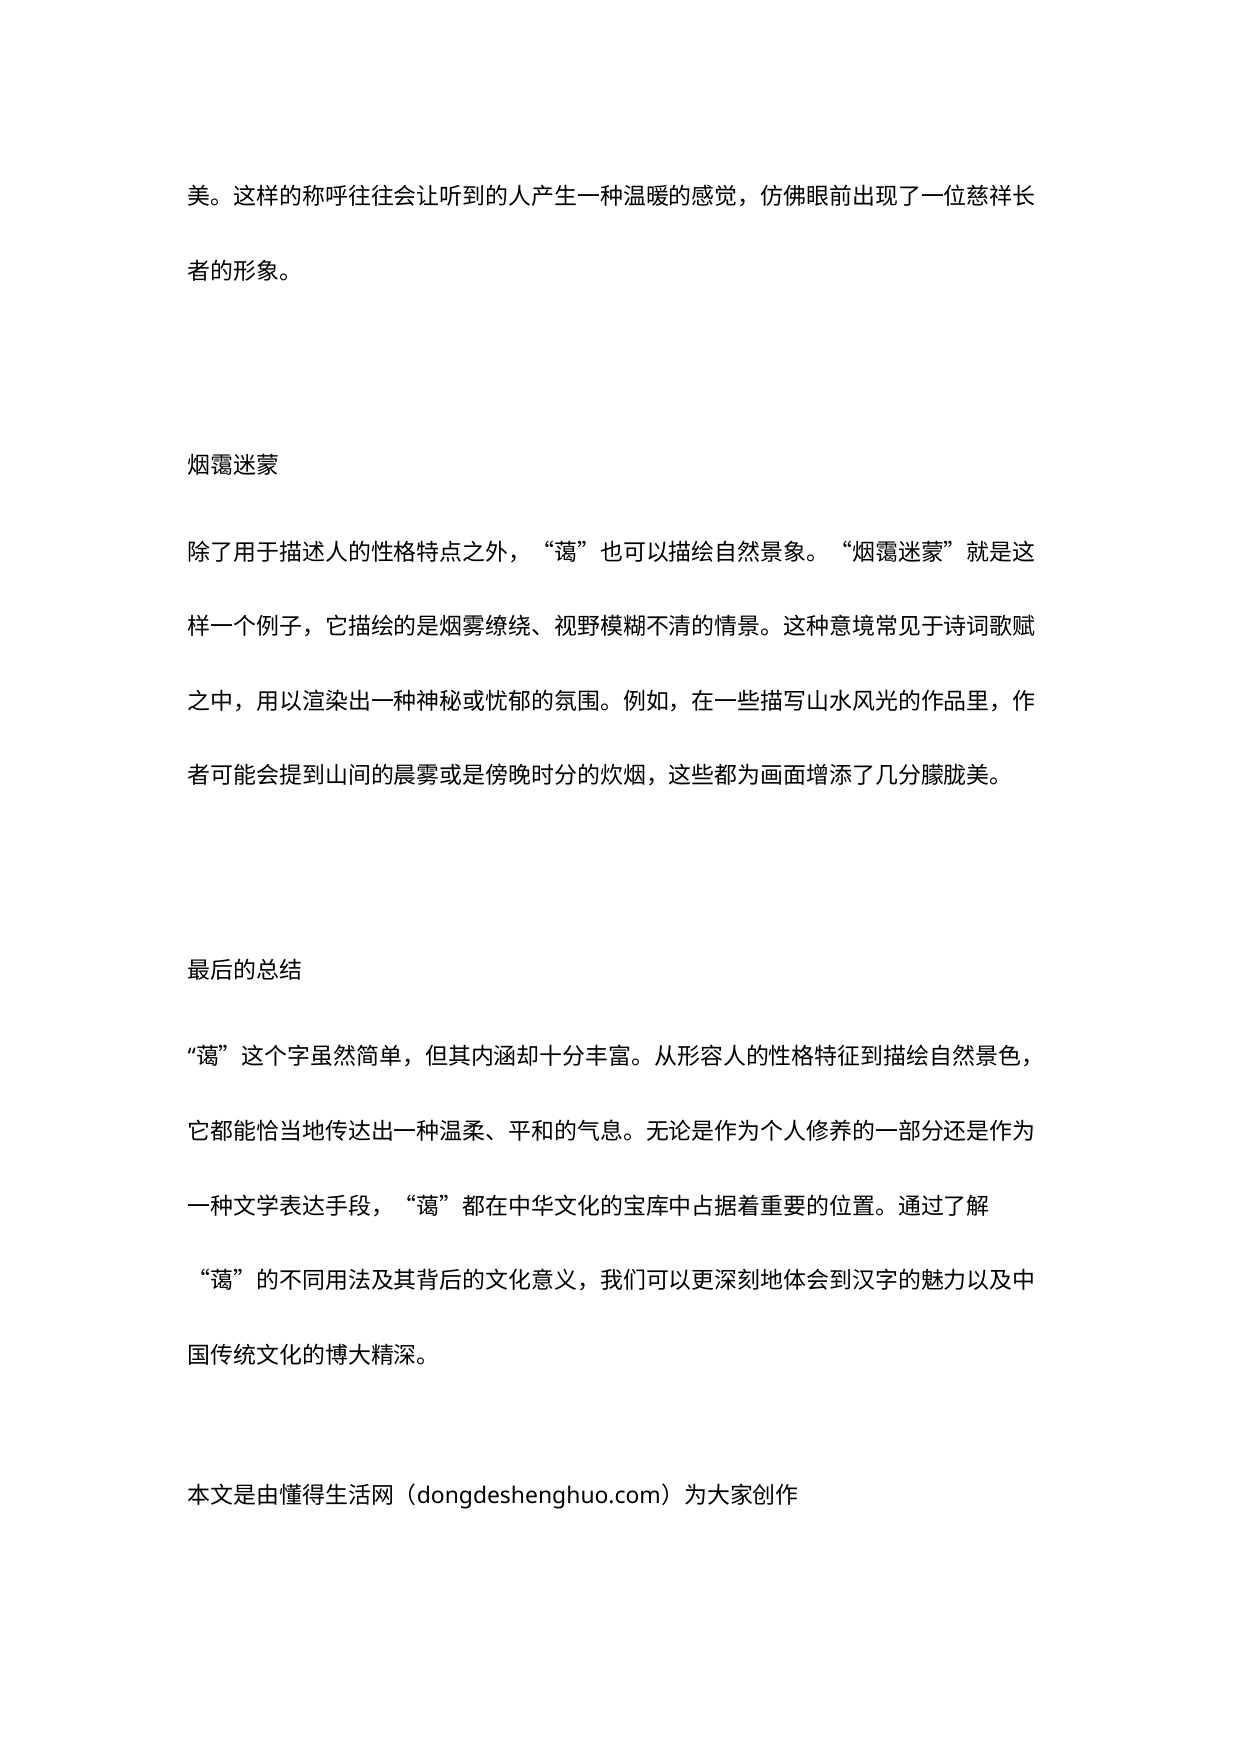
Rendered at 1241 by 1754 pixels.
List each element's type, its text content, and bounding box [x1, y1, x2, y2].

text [187, 162, 1053, 302]
text 烟霭迷蒙 [187, 431, 1053, 496]
text 除了用于描述人的性格特点之外，“蔼”也可以描绘自然景象。“烟霭迷蒙”就是这样一个例子，它描绘的是烟雾缭绕、视野模糊不清的情景。这种意境常见于诗词歌赋之中，用以渲染出一种神秘或忧郁的氛围。例如，在一些描写山水风光的作品里，作者可能会提到山间的晨雾或是傍晚时分的炊烟，这些都为画面增添了几分朦胧美。 [187, 517, 1053, 807]
text “蔼”这个字虽然简单，但其内涵却十分丰富。从形容人的性格特征到描绘自然景色，它都能恰当地传达出一种温柔、平和的气息。无论是作为个人修养的一部分还是作为一种文学表达手段，“蔼”都在中华文化的宝库中占据着重要的位置。通过了解“蔼”的不同用法及其背后的文化意义，我们可以更深刻地体会到汉字的魅力以及中国传统文化的博大精深。 [187, 1022, 1053, 1386]
text 最后的总结 [187, 936, 1053, 1001]
text 本文是由懂得生活网（dongdeshenghuo.com）为大家创作 [187, 1462, 1053, 1527]
